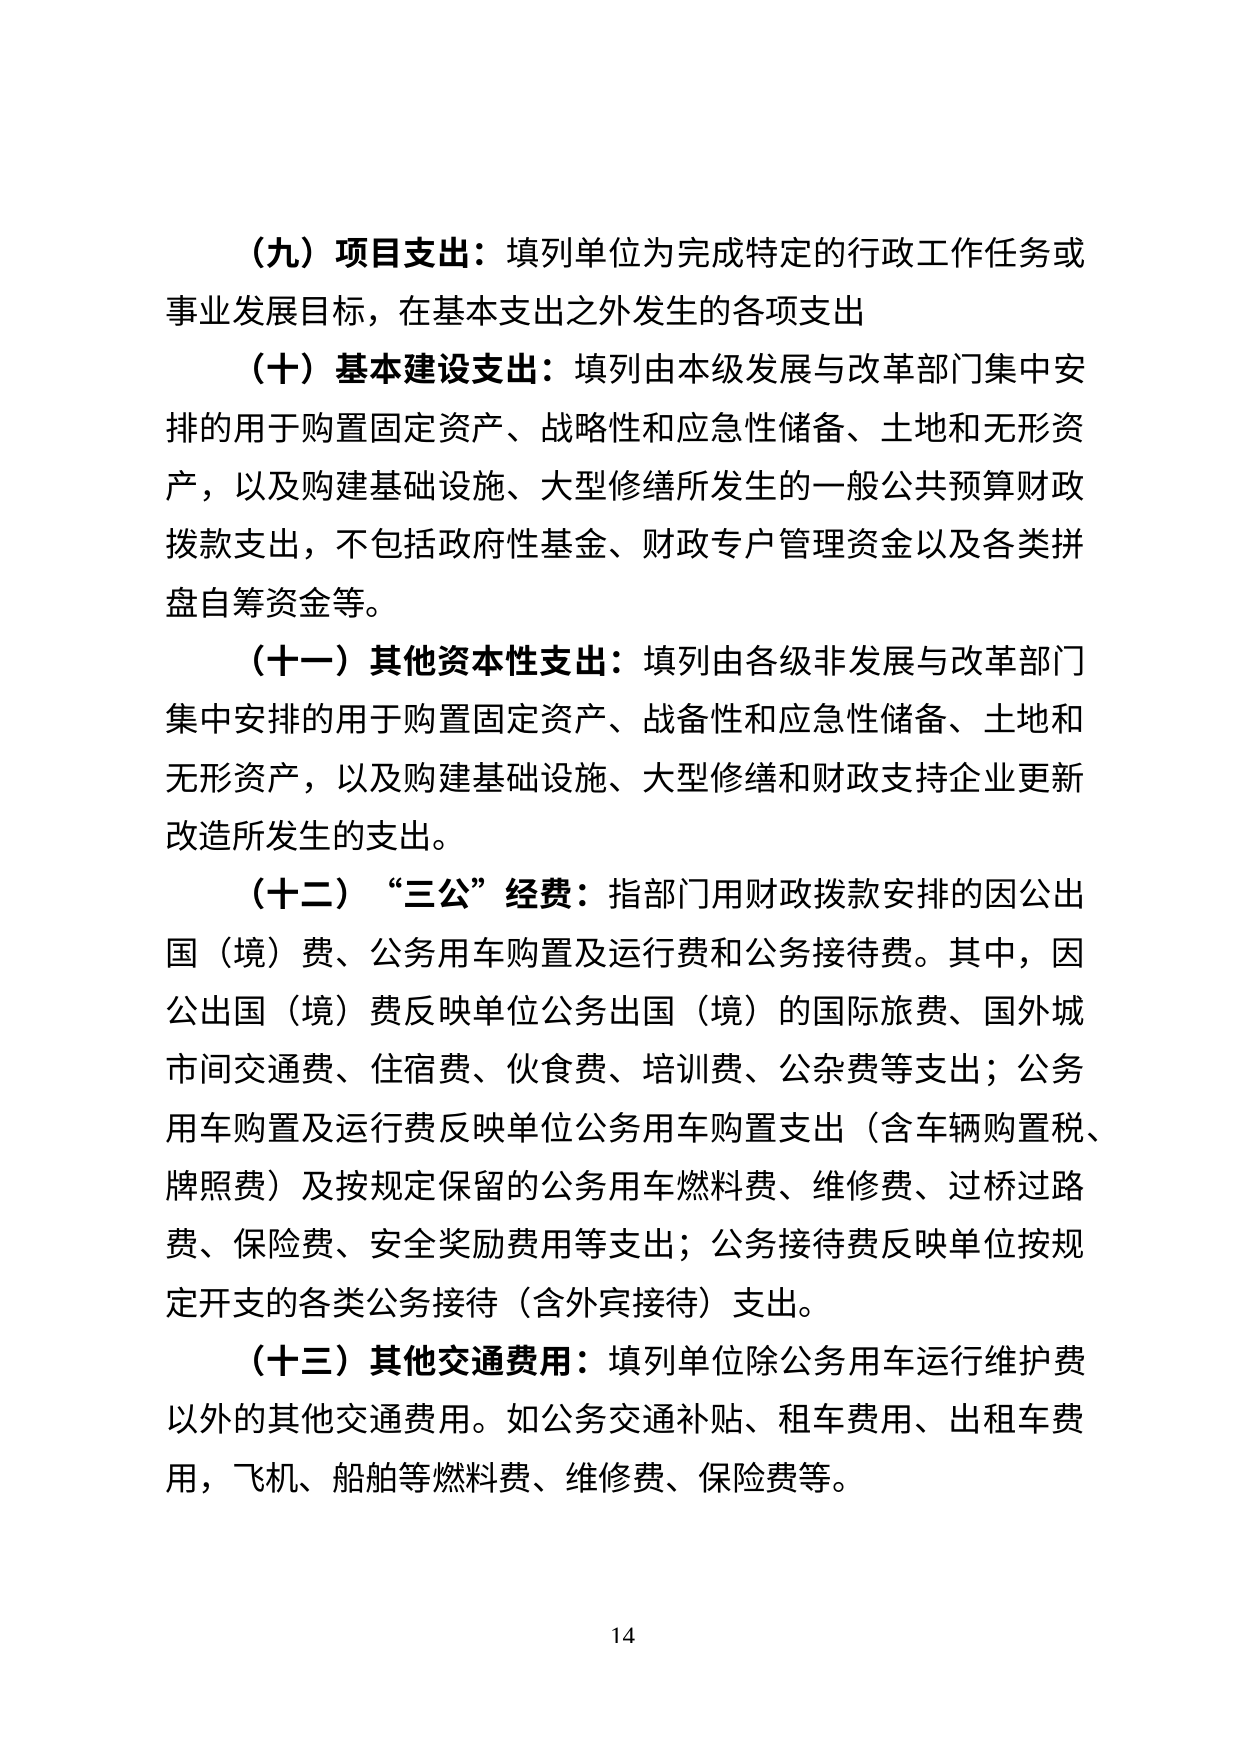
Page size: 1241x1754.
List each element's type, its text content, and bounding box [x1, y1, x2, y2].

text （十一）其他资本性支出：填列由各级非发展与改革部门集中安排的用于购置固定资产、战备性和应急性储备、土地和无形资产，以及购建基础设施、大型修缮和财政支持企业更新改造所发生的支出。 [165, 627, 1087, 860]
text （十三）其他交通费用：填列单位除公务用车运行维护费以外的其他交通费用。如公务交通补贴、租车费用、出租车费用，飞机、船舶等燃料费、维修费、保险费等。 [165, 1327, 1087, 1502]
text （十）基本建设支出：填列由本级发展与改革部门集中安排的用于购置固定资产、战略性和应急性储备、土地和无形资产，以及购建基础设施、大型修缮所发生的一般公共预算财政拨款支出，不包括政府性基金、财政专户管理资金以及各类拼盘自筹资金等。 [165, 335, 1087, 627]
text （十二）“三公”经费：指部门用财政拨款安排的因公出国（境）费、公务用车购置及运行费和公务接待费。其中，因公出国（境）费反映单位公务出国（境）的国际旅费、国外城市间交通费、住宿费、伙食费、培训费、公杂费等支出；公务用车购置及运行费反映单位公务用车购置支出（含车辆购置税、牌照费）及按规定保留的公务用车燃料费、维修费、过桥过路费、保险费、安全奖励费用等支出；公务接待费反映单位按规定开支的各类公务接待（含外宾接待）支出。 [165, 860, 1087, 1327]
text （九）项目支出：填列单位为完成特定的行政工作任务或事业发展目标，在基本支出之外发生的各项支出 [165, 218, 1087, 335]
